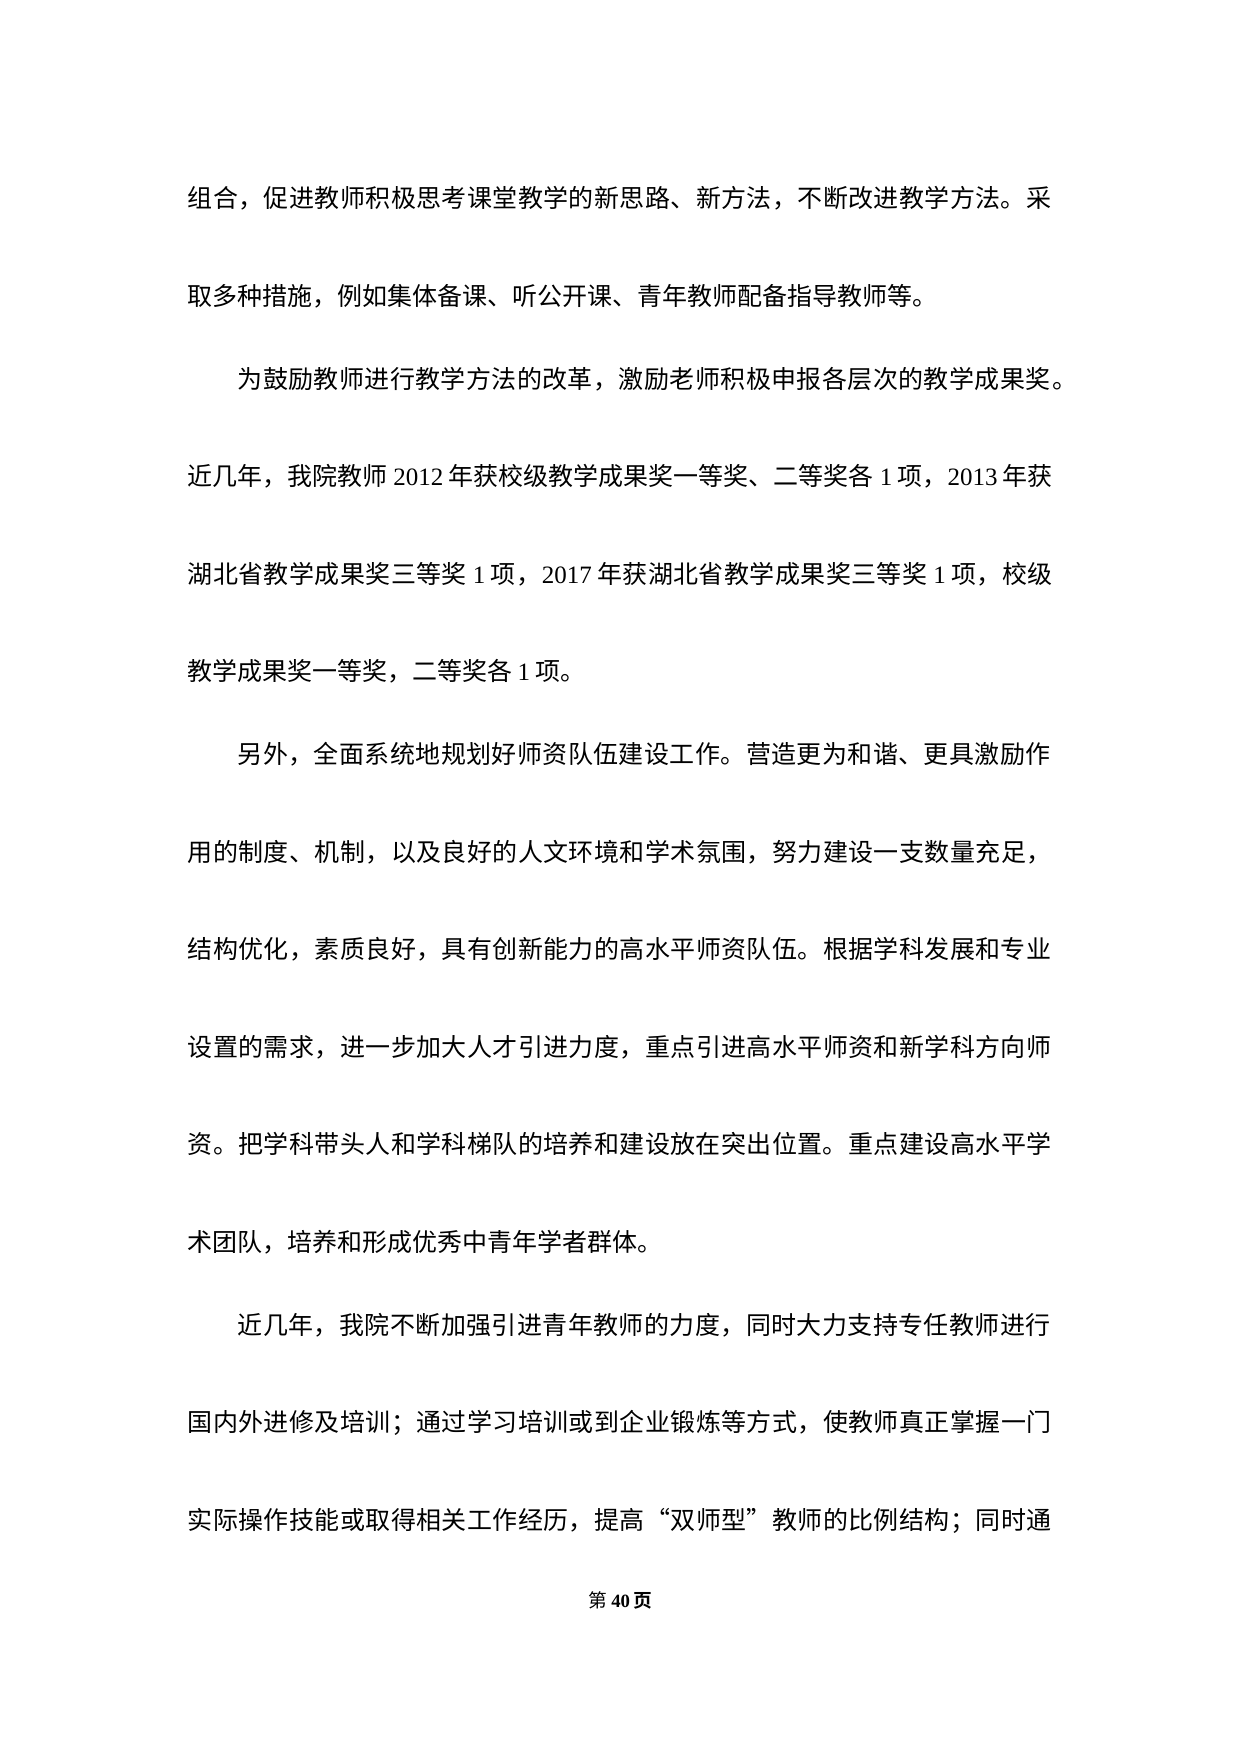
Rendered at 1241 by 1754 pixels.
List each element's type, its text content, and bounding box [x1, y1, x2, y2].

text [187, 164, 1053, 327]
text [187, 1291, 1053, 1551]
text 为鼓励教师进行教学方法的改革，激励老师积极申报各层次的教学成果奖。近几年，我院教师2012年获校级教学成果奖一等奖、二等奖各1项，2013年获湖北省教学成果奖三等奖1项，2017年获湖北省教学成果奖三等奖1项，校级教学成果奖一等奖，二等奖各1项。 [187, 345, 1053, 702]
text 另外，全面系统地规划好师资队伍建设工作。营造更为和谐、更具激励作用的制度、机制，以及良好的人文环境和学术氛围，努力建设一支数量充足，结构优化，素质良好，具有创新能力的高水平师资队伍。根据学科发展和专业设置的需求，进一步加大人才引进力度，重点引进高水平师资和新学科方向师资。把学科带头人和学科梯队的培养和建设放在突出位置。重点建设高水平学术团队，培养和形成优秀中青年学者群体。 [187, 720, 1053, 1273]
